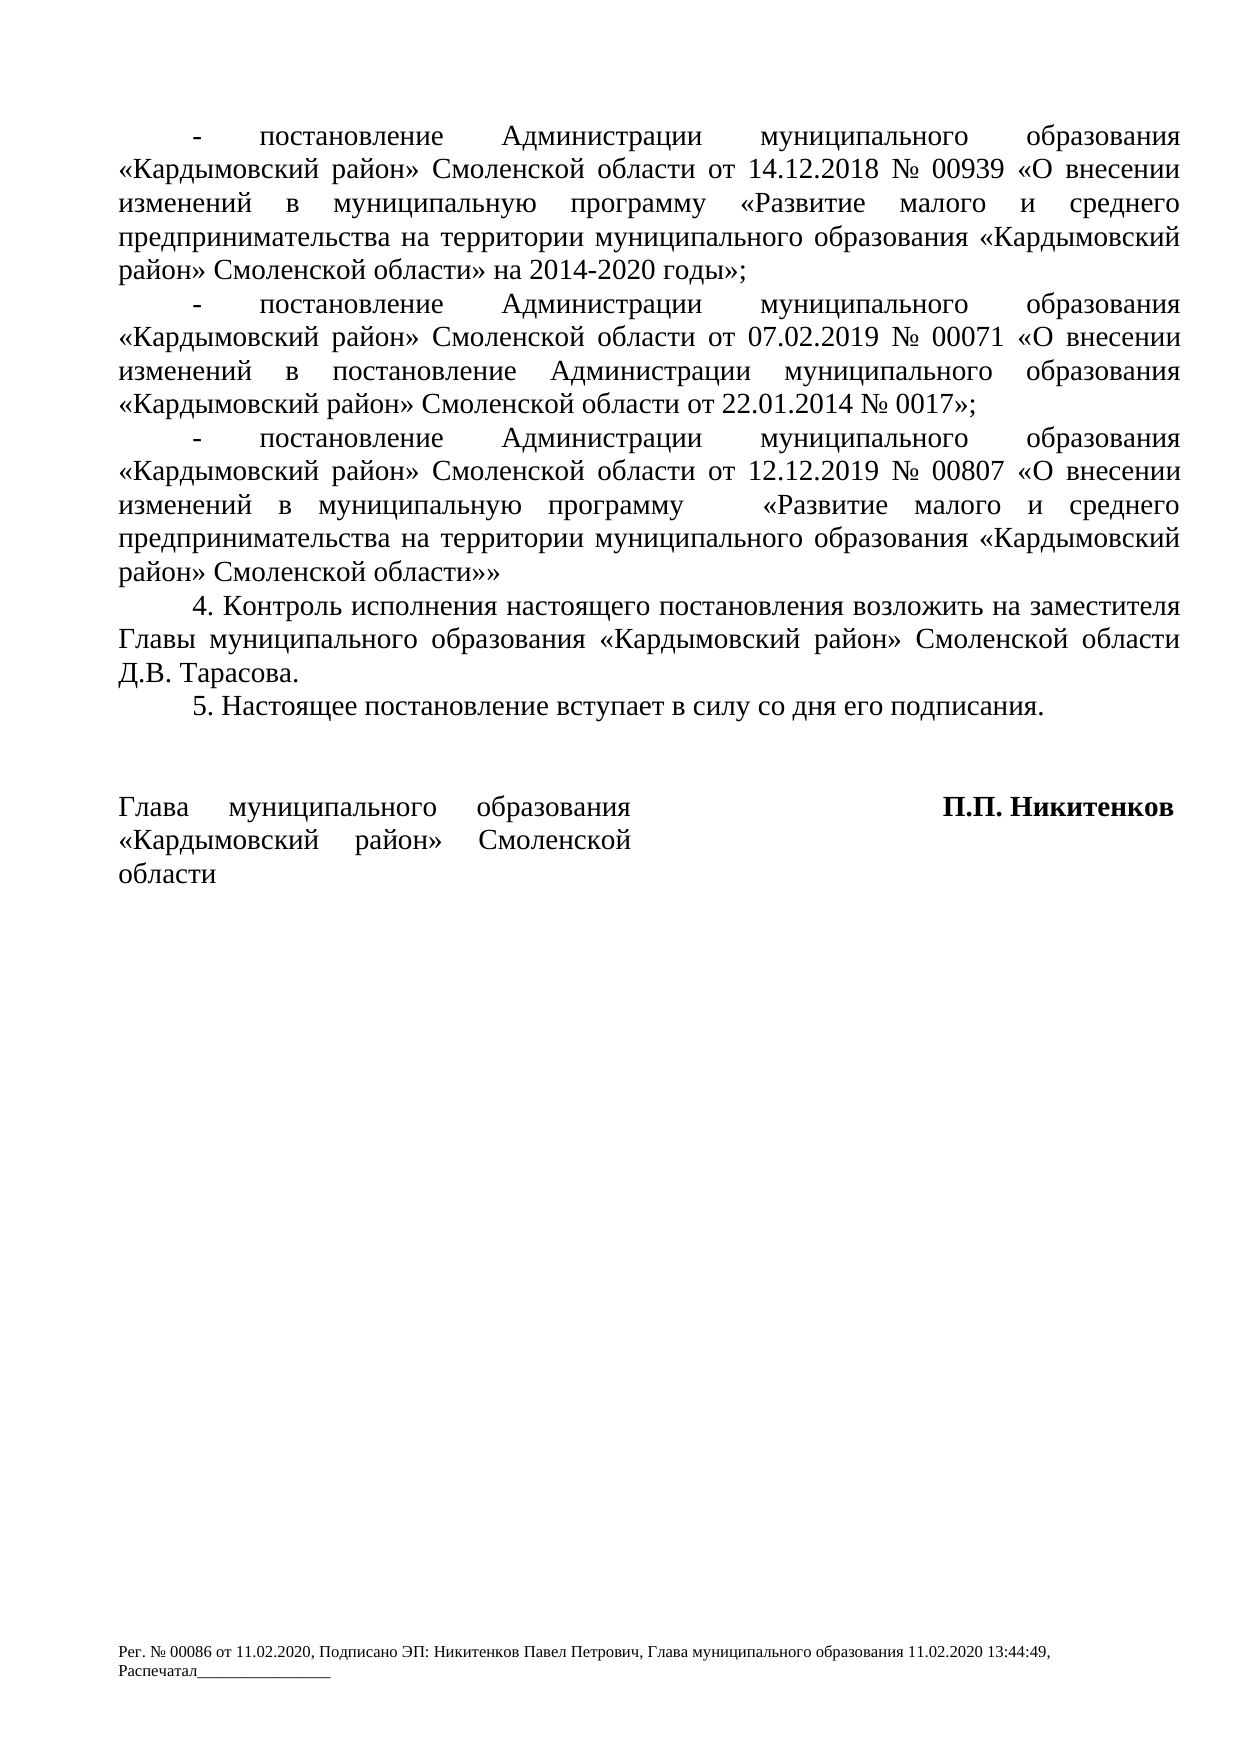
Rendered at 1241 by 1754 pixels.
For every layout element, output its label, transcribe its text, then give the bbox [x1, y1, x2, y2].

text 4. Контроль исполнения настоящего постановления возложить на заместителя Главы муниципального образования «Кардымовский район» Смоленской области Д.В. Тарасова. [118, 588, 1181, 688]
text - постановление Администрации муниципального образования «Кардымовский район» Смоленской области от 12.12.2019 № 00807 «О внесении изменений в муниципальную программу «Развитие малого и среднего предпринимательства на территории муниципального образования «Кардымовский район» Смоленской области»» [118, 420, 1181, 588]
table_header П.П. Никитенков [650, 789, 1192, 889]
table_header Глава муниципального образования «Кардымовский район» Смоленской области [107, 789, 649, 889]
text - постановление Администрации муниципального образования «Кардымовский район» Смоленской области от 14.12.2018 № 00939 «О внесении изменений в муниципальную программу «Развитие малого и среднего предпринимательства на территории муниципального образования «Кардымовский район» Смоленской области» на 2014-2020 годы»; [118, 118, 1181, 286]
text 5. Настоящее постановление вступает в силу со дня его подписания. [118, 688, 1181, 722]
text - постановление Администрации муниципального образования «Кардымовский район» Смоленской области от 07.02.2019 № 00071 «О внесении изменений в постановление Администрации муниципального образования «Кардымовский район» Смоленской области от 22.01.2014 № 0017»; [118, 286, 1181, 420]
